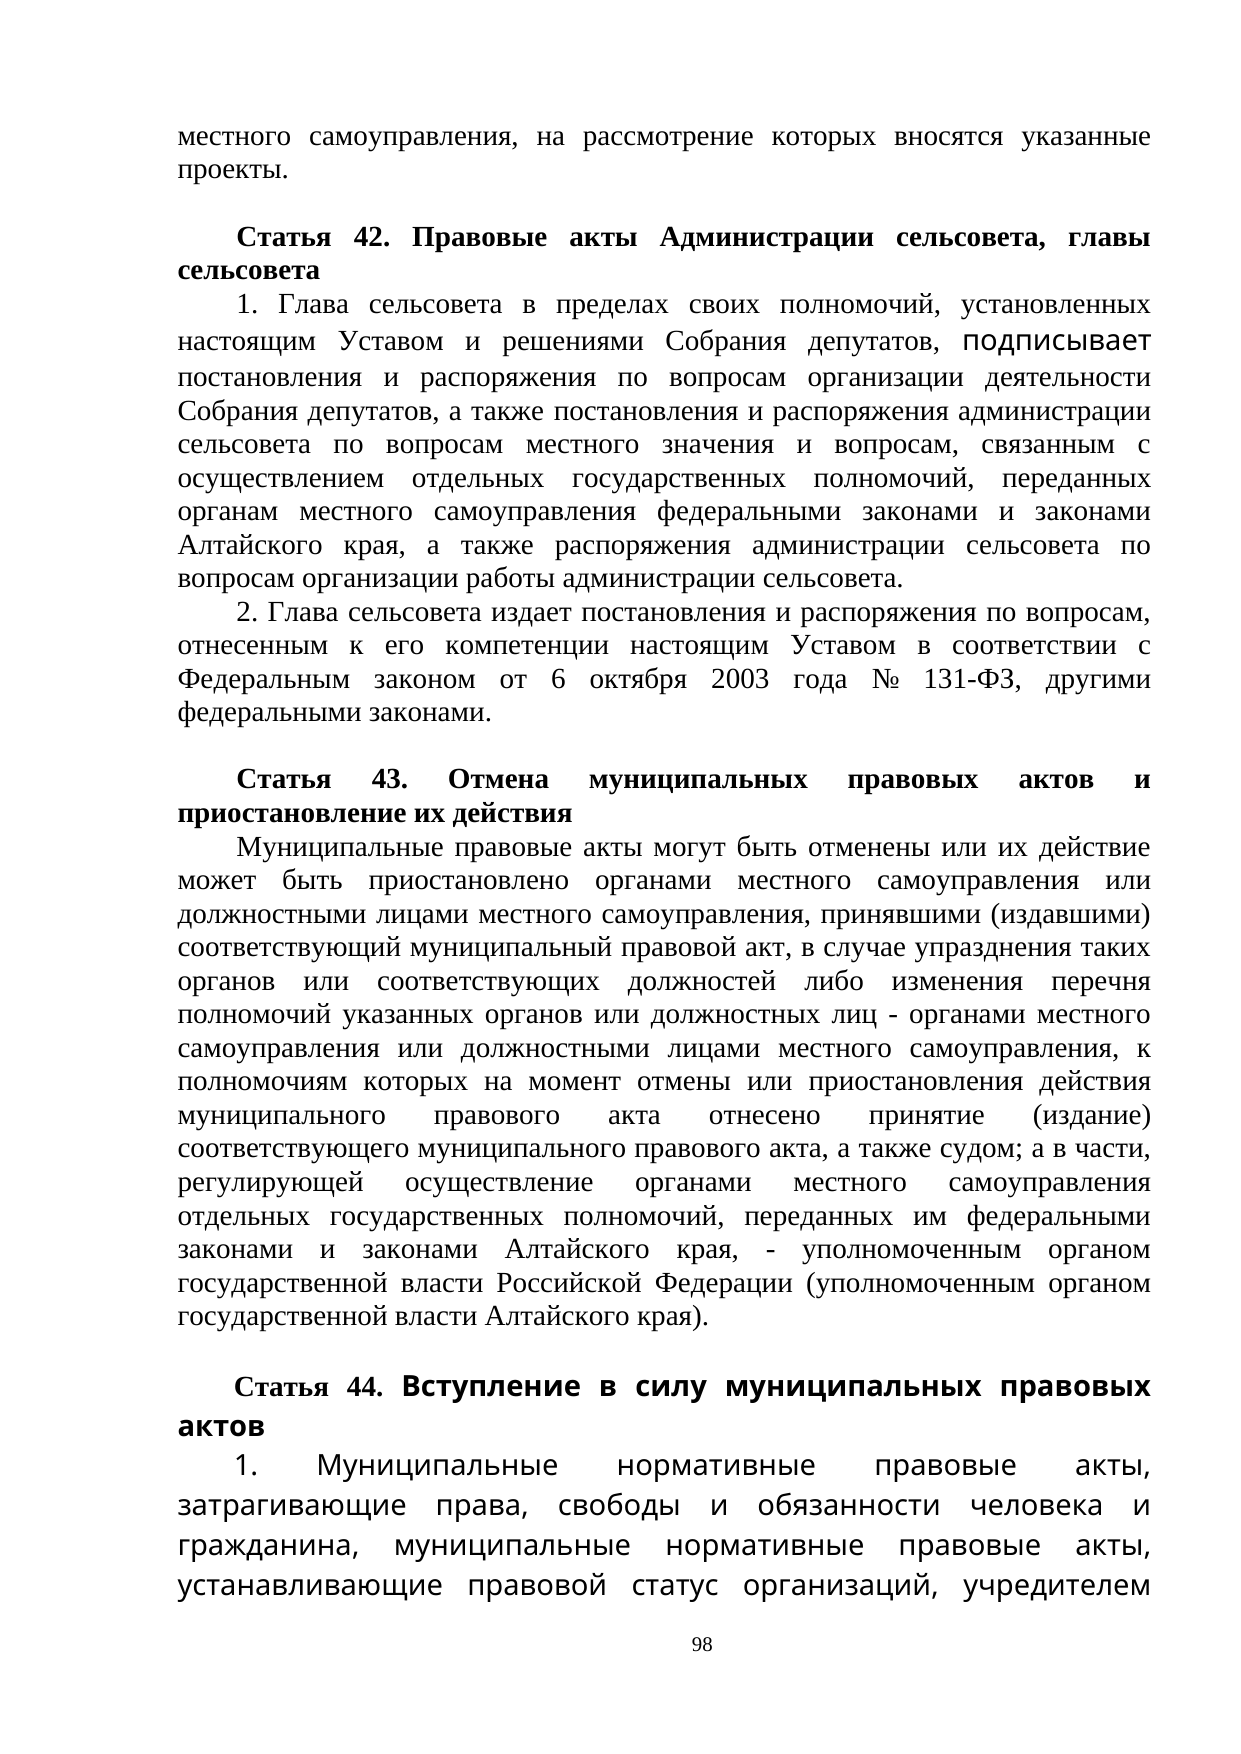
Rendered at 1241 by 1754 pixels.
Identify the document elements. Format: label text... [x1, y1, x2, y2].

text 1. Глава сельсовета в пределах своих полномочий, установленных настоящим Уставом и решениями Собрания депутатов, подписывает постановления и распоряжения по вопросам организации деятельности Собрания депутатов, а также постановления и распоряжения администрации сельсовета по вопросам местного значения и вопросам, связанным с осуществлением отдельных государственных полномочий, переданных органам местного самоуправления федеральными законами и законами Алтайского края, а также распоряжения администрации сельсовета по вопросам организации работы администрации сельсовета. [177, 286, 1152, 594]
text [177, 1445, 1152, 1603]
text Статья 42. Правовые акты Администрации сельсовета, главы сельсовета [177, 219, 1152, 286]
text Статья 44. Вступление в силу муниципальных правовых актов [177, 1365, 1152, 1445]
text Статья 43. Отмена муниципальных правовых актов и приостановление их действия [177, 762, 1152, 829]
text Муниципальные правовые акты могут быть отменены или их действие может быть приостановлено органами местного самоуправления или должностными лицами местного самоуправления, принявшими (издавшими) соответствующий муниципальный правовой акт, в случае упразднения таких органов или соответствующих должностей либо изменения перечня полномочий указанных органов или должностных лиц - органами местного самоуправления или должностными лицами местного самоуправления, к полномочиям которых на момент отмены или приостановления действия муниципального правового акта отнесено принятие (издание) соответствующего муниципального правового акта, а также судом; а в части, регулирующей осуществление органами местного самоуправления отдельных государственных полномочий, переданных им федеральными законами и законами Алтайского края, - уполномоченным органом государственной власти Российской Федерации (уполномоченным органом государственной власти Алтайского края). [177, 829, 1152, 1332]
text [177, 118, 1152, 185]
text 2. Глава сельсовета издает постановления и распоряжения по вопросам, отнесенным к его компетенции настоящим Уставом в соответствии с Федеральным законом от 6 октября 2003 года № 131-ФЗ, другими федеральными законами. [177, 594, 1152, 728]
